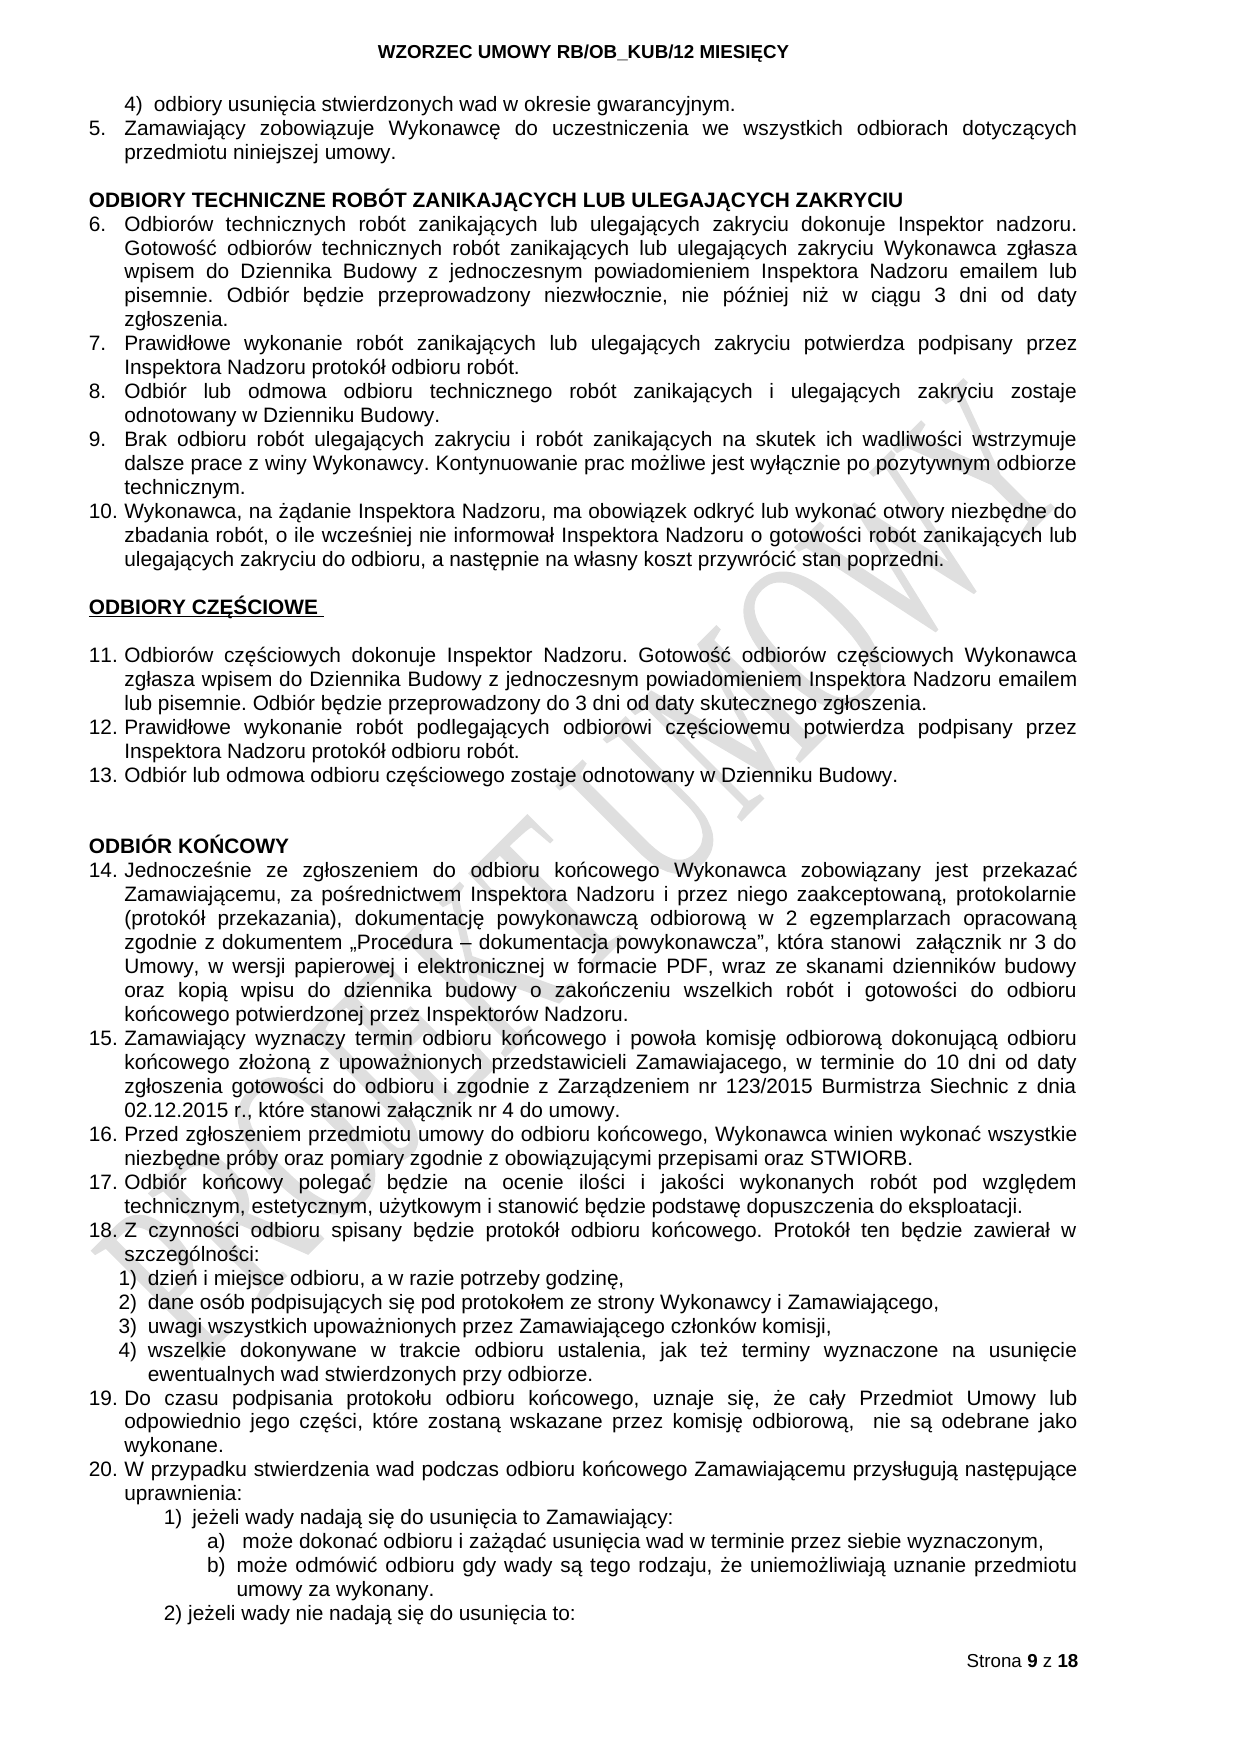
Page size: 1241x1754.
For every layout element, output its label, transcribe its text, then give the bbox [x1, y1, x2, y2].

list Przed zgłoszeniem przedmiotu umowy do odbioru końcowego, Wykonawca winien wykonać wszystkie niezbędne próby oraz pomiary zgodnie z obowiązującymi przepisami oraz STWIORB. [89, 1122, 1078, 1170]
list może odmówić odbioru gdy wady są tego rodzaju, że uniemożliwiają uznanie przedmiotu umowy za wykonany. [207, 1553, 1078, 1601]
list Zamawiający zobowiązuje Wykonawcę do uczestniczenia we wszystkich odbiorach dotyczących przedmiotu niniejszej umowy. [89, 116, 1078, 163]
list dzień i miejsce odbioru, a w razie potrzeby godzinę, [118, 1266, 1078, 1289]
text ODBIORY TECHNICZNE ROBÓT ZANIKAJĄCYCH LUB ULEGAJĄCYCH ZAKRYCIU [89, 187, 1078, 211]
list Prawidłowe wykonanie robót zanikających lub ulegających zakryciu potwierdza podpisany przez Inspektora Nadzoru protokół odbioru robót. [89, 331, 1078, 379]
list jeżeli wady nadają się do usunięcia to Zamawiający: [164, 1505, 1078, 1529]
list Z czynności odbioru spisany będzie protokół odbioru końcowego. Protokół ten będzie zawierał w szczególności: [89, 1218, 1078, 1266]
list Odbiór lub odmowa odbioru częściowego zostaje odnotowany w Dzienniku Budowy. [89, 762, 1078, 786]
list Odbiór końcowy polegać będzie na ocenie ilości i jakości wykonanych robót pod względem technicznym, estetycznym, użytkowym i stanowić będzie podstawę dopuszczenia do eksploatacji. [89, 1170, 1078, 1218]
list Odbiorów technicznych robót zanikających lub ulegających zakryciu dokonuje Inspektor nadzoru. Gotowość odbiorów technicznych robót zanikających lub ulegających zakryciu Wykonawca zgłasza wpisem do Dziennika Budowy z jednoczesnym powiadomieniem Inspektora Nadzoru emailem lub pisemnie. Odbiór będzie przeprowadzony niezwłocznie, nie później niż w ciągu 3 dni od daty zgłoszenia. [89, 211, 1078, 331]
list Odbiorów częściowych dokonuje Inspektor Nadzoru. Gotowość odbiorów częściowych Wykonawca zgłasza wpisem do Dziennika Budowy z jednoczesnym powiadomieniem Inspektora Nadzoru emailem lub pisemnie. Odbiór będzie przeprowadzony do 3 dni od daty skutecznego zgłoszenia. [89, 643, 1078, 714]
list uwagi wszystkich upoważnionych przez Zamawiającego członków komisji, [118, 1313, 1078, 1337]
list może dokonać odbioru i zażądać usunięcia wad w terminie przez siebie wyznaczonym, [207, 1529, 1078, 1553]
list W przypadku stwierdzenia wad podczas odbioru końcowego Zamawiającemu przysługują następujące uprawnienia: [89, 1457, 1078, 1505]
list odbiory usunięcia stwierdzonych wad w okresie gwarancyjnym. [124, 92, 1078, 116]
list Zamawiający wyznaczy termin odbioru końcowego i powoła komisję odbiorową dokonującą odbioru końcowego złożoną z upoważnionych przedstawicieli Zamawiajacego, w terminie do 10 dni od daty zgłoszenia gotowości do odbioru i zgodnie z Zarządzeniem nr 123/2015 Burmistrza Siechnic z dnia 02.12.2015 r., które stanowi załącznik nr 4 do umowy. [89, 1026, 1078, 1122]
text ODBIÓR KOŃCOWY [89, 834, 1076, 858]
text 2) jeżeli wady nie nadają się do usunięcia to: [89, 1601, 1078, 1625]
list Jednocześnie ze zgłoszeniem do odbioru końcowego Wykonawca zobowiązany jest przekazać Zamawiającemu, za pośrednictwem Inspektora Nadzoru i przez niego zaakceptowaną, protokolarnie (protokół przekazania), dokumentację powykonawczą odbiorową w 2 egzemplarzach opracowaną zgodnie z dokumentem „Procedura – dokumentacja powykonawcza”, która stanowi załącznik nr 3 do Umowy, w wersji papierowej i elektronicznej w formacie PDF, wraz ze skanami dzienników budowy oraz kopią wpisu do dziennika budowy o zakończeniu wszelkich robót i gotowości do odbioru końcowego potwierdzonej przez Inspektorów Nadzoru. [89, 858, 1078, 1026]
list Wykonawca, na żądanie Inspektora Nadzoru, ma obowiązek odkryć lub wykonać otwory niezbędne do zbadania robót, o ile wcześniej nie informował Inspektora Nadzoru o gotowości robót zanikających lub ulegających zakryciu do odbioru, a następnie na własny koszt przywrócić stan poprzedni. [89, 499, 1078, 571]
text ODBIORY CZĘŚCIOWE [89, 595, 1078, 619]
list wszelkie dokonywane w trakcie odbioru ustalenia, jak też terminy wyznaczone na usunięcie ewentualnych wad stwierdzonych przy odbiorze. [118, 1337, 1078, 1385]
list Odbiór lub odmowa odbioru technicznego robót zanikających i ulegających zakryciu zostaje odnotowany w Dzienniku Budowy. [89, 379, 1078, 427]
list Do czasu podpisania protokołu odbioru końcowego, uznaje się, że cały Przedmiot Umowy lub odpowiednio jego części, które zostaną wskazane przez komisję odbiorową, nie są odebrane jako wykonane. [89, 1385, 1078, 1457]
list dane osób podpisujących się pod protokołem ze strony Wykonawcy i Zamawiającego, [118, 1289, 1078, 1313]
list Brak odbioru robót ulegających zakryciu i robót zanikających na skutek ich wadliwości wstrzymuje dalsze prace z winy Wykonawcy. Kontynuowanie prac możliwe jest wyłącznie po pozytywnym odbiorze technicznym. [89, 427, 1078, 499]
list Prawidłowe wykonanie robót podlegających odbiorowi częściowemu potwierdza podpisany przez Inspektora Nadzoru protokół odbioru robót. [89, 714, 1078, 762]
